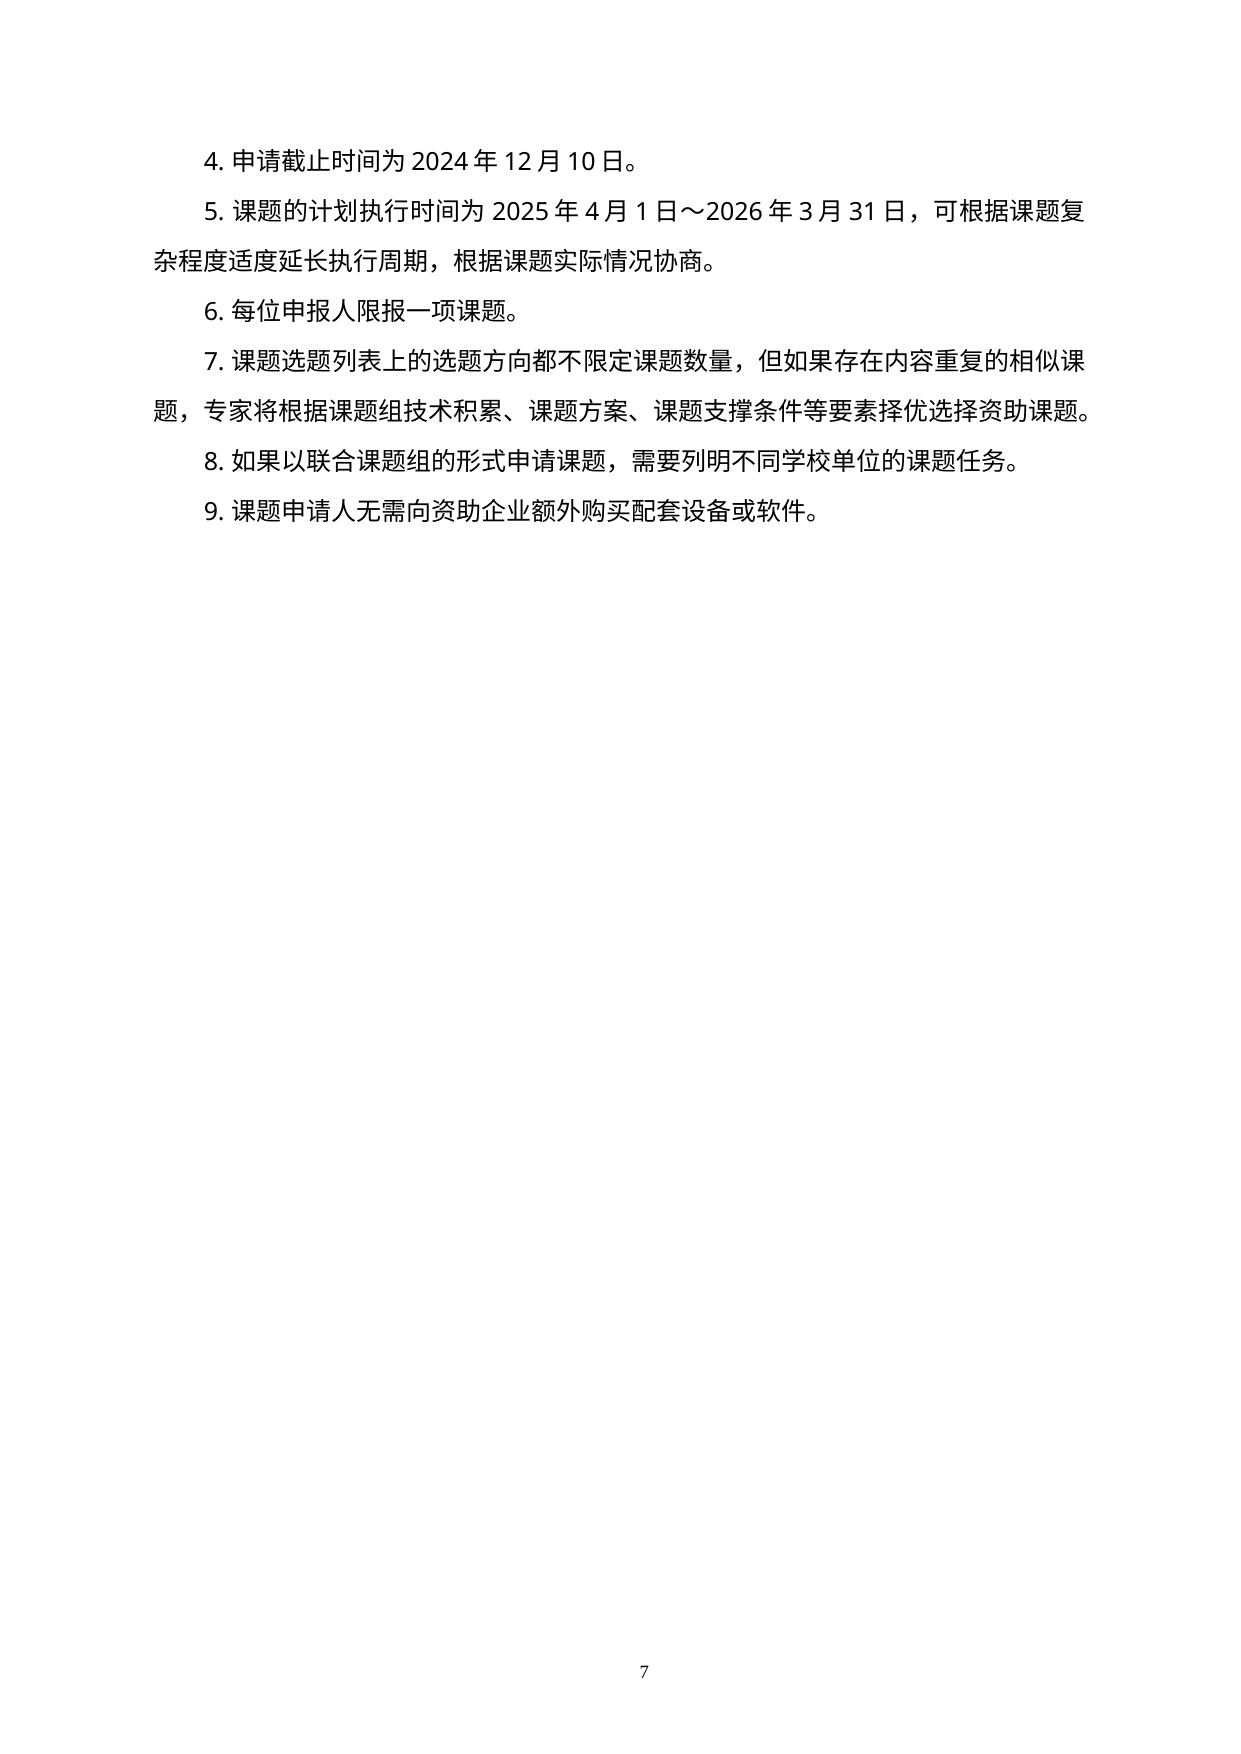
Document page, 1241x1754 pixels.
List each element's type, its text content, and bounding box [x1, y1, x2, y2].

text 9. 课题申请人无需向资助企业额外购买配套设备或软件。 [153, 480, 1087, 530]
text 7. 课题选题列表上的选题方向都不限定课题数量，但如果存在内容重复的相似课题，专家将根据课题组技术积累、课题方案、课题支撑条件等要素择优选择资助课题。 [153, 330, 1087, 430]
text 6. 每位申报人限报一项课题。 [153, 280, 1087, 330]
text 4. 申请截止时间为2024年12月10日。 [153, 130, 1087, 180]
text 5. 课题的计划执行时间为2025年4月1日～2026年3月31日，可根据课题复杂程度适度延长执行周期，根据课题实际情况协商。 [153, 180, 1087, 280]
text 8. 如果以联合课题组的形式申请课题，需要列明不同学校单位的课题任务。 [153, 430, 1087, 480]
